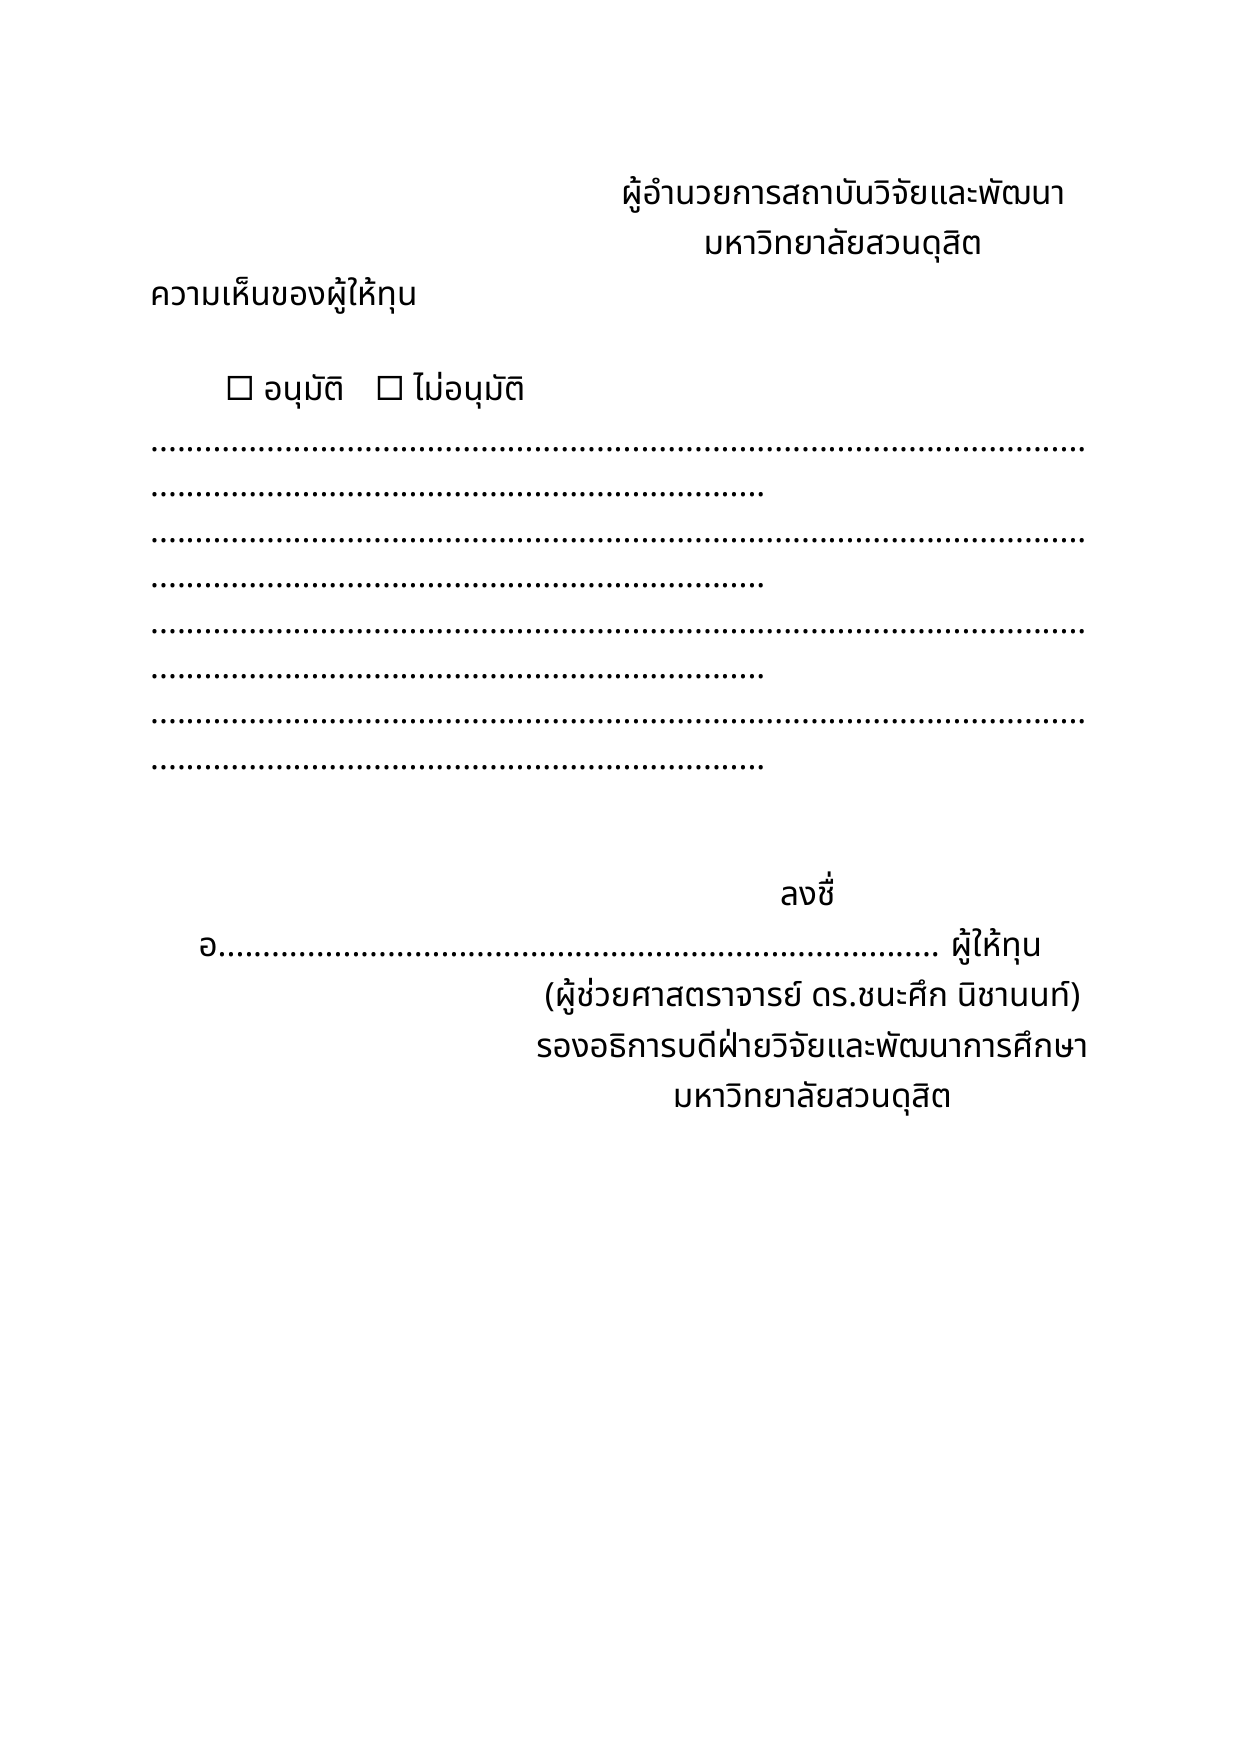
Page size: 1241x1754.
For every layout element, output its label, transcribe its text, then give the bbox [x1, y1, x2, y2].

text อนุมัติ ไม่อนุมัติ [150, 365, 1090, 416]
text ผู้อำนวยการสถาบันวิจัยและพัฒนา [150, 169, 1090, 219]
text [150, 416, 1090, 507]
text มหาวิทยาลัยสวนดุสิต [150, 1072, 1090, 1122]
text ลงชื่อ................................................................................. ผู้ให้ทุน [150, 870, 1090, 971]
text มหาวิทยาลัยสวนดุสิต [150, 219, 1090, 269]
text รองอธิการบดีฝ่ายวิจัยและพัฒนาการศึกษา [150, 1022, 1090, 1072]
text ความเห็นของผู้ให้ทุน [150, 269, 1090, 320]
text (ผู้ช่วยศาสตราจารย์ ดร.ชนะศึก นิชานนท์) [150, 971, 1090, 1022]
